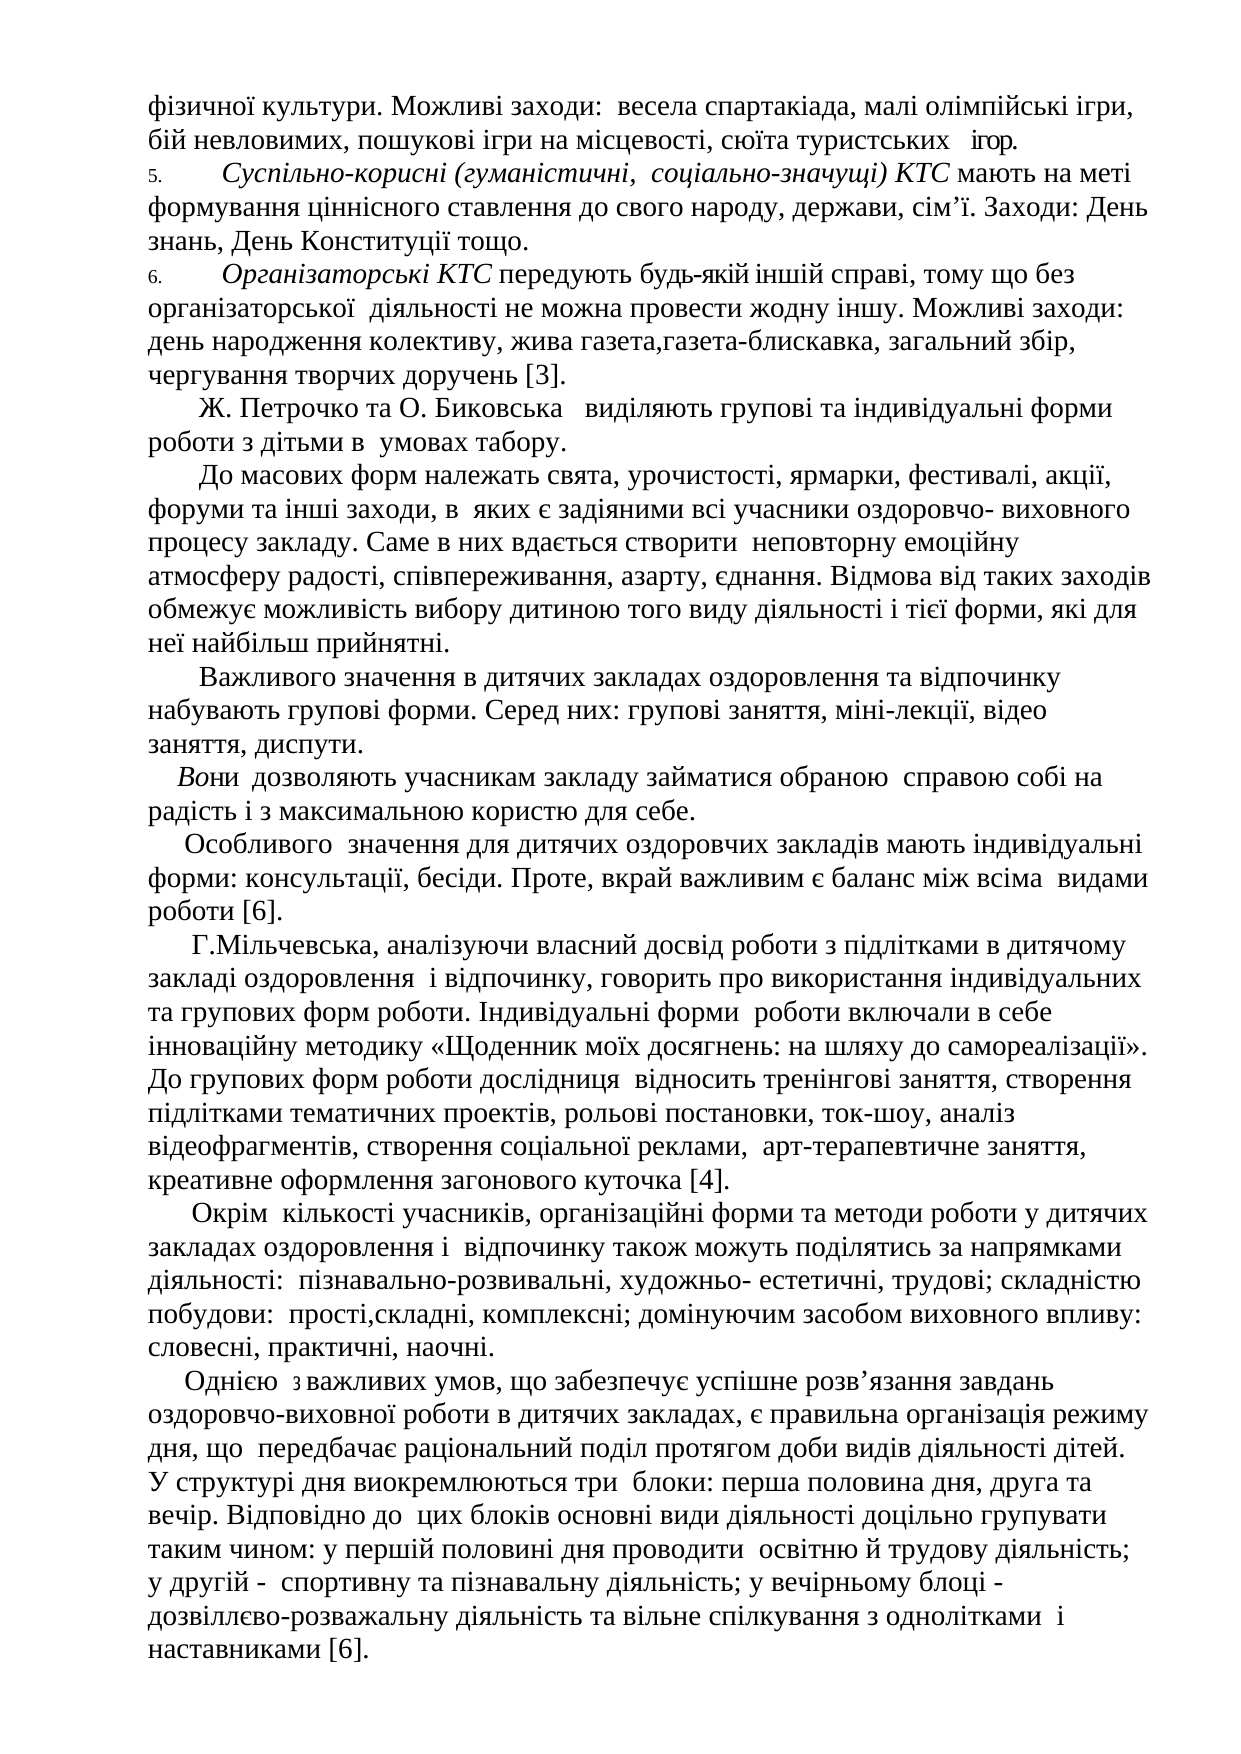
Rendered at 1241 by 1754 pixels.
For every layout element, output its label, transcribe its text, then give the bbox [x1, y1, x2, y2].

text Вони дозволяють учасникам закладу займатися обраною справою собі на радість і з максимальною користю для себе. [148, 759, 1152, 826]
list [148, 88, 1152, 156]
text Г.Мільчевська, аналізуючи власний досвід роботи з підлітками в дитячому закладі оздоровлення і відпочинку, говорить про використання індивідуальних та групових форм роботи. Індивідуальні форми роботи включали в себе інноваційну методику «Щоденник моїх досягнень: на шляху до самореалізації». До групових форм роботи дослідниця відносить тренінгові заняття, створення підлітками тематичних проектів, рольові постановки, ток-шоу, аналіз відеофрагментів, створення соціальної реклами, арт-терапевтичне заняття, креативне оформлення загонового куточка [4]. [148, 927, 1152, 1195]
text Важливого значення в дитячих закладах оздоровлення та відпочинку набувають групові форми. Серед них: групові заняття, міні-лекції, відео заняття, диспути. [148, 659, 1152, 759]
text Ж. Петрочко та О. Биковська виділяють групові та індивідуальні форми роботи з дітьми в умовах табору. [148, 390, 1152, 457]
text Однією з важливих умов, що забезпечує успішне розв’язання завдань оздоровчо-виховної роботи в дитячих закладах, є правильна організація режиму дня, що передбачає раціональний поділ протягом доби видів діяльності дітей. У структурі дня виокремлюються три блоки: перша половина дня, друга та вечір. Відповідно до цих блоків основні види діяльності доцільно групувати таким чином: у першій половині дня проводити освітню й трудову діяльність; у другій - спортивну та пізнавальну діяльність; у вечірньому блоці - дозвіллєво-розважальну діяльність та вільне спілкування з однолітками і наставниками [6]. [148, 1363, 1152, 1665]
text Особливого значення для дитячих оздоровчих закладів мають індивідуальні форми: консультації, бесіди. Проте, вкрай важливим є баланс між всіма видами роботи [6]. [148, 826, 1152, 927]
list Суспільно-корисні (гуманістичні, соціально-значущі) КТС мають на меті формування ціннісного ставлення до свого народу, держави, сім’ї. Заходи: День знань, День Конституції тощо. [148, 156, 1152, 256]
list Організаторські КТС передують будь-якій іншій справі, тому що без організаторської діяльності не можна провести жодну іншу. Можливі заходи: день народження колективу, жива газета,газета-блискавка, загальний збір, чергування творчих доручень [3]. [148, 256, 1152, 390]
text До масових форм належать свята, урочистості, ярмарки, фестивалі, акції, форуми та інші заходи, в яких є задіяними всі учасники оздоровчо- виховного процесу закладу. Саме в них вдається створити неповторну емоційну атмосферу радості, співпереживання, азарту, єднання. Відмова від таких заходів обмежує можливість вибору дитиною того виду діяльності і тієї форми, які для неї найбільш прийнятні. [148, 457, 1152, 659]
text Окрім кількості учасників, організаційні форми та методи роботи у дитячих закладах оздоровлення і відпочинку також можуть поділятись за напрямками діяльності: пізнавально-розвивальні, художньо- естетичні, трудові; складністю побудови: прості,складні, комплексні; домінуючим засобом виховного впливу: словесні, практичні, наочні. [148, 1195, 1152, 1363]
